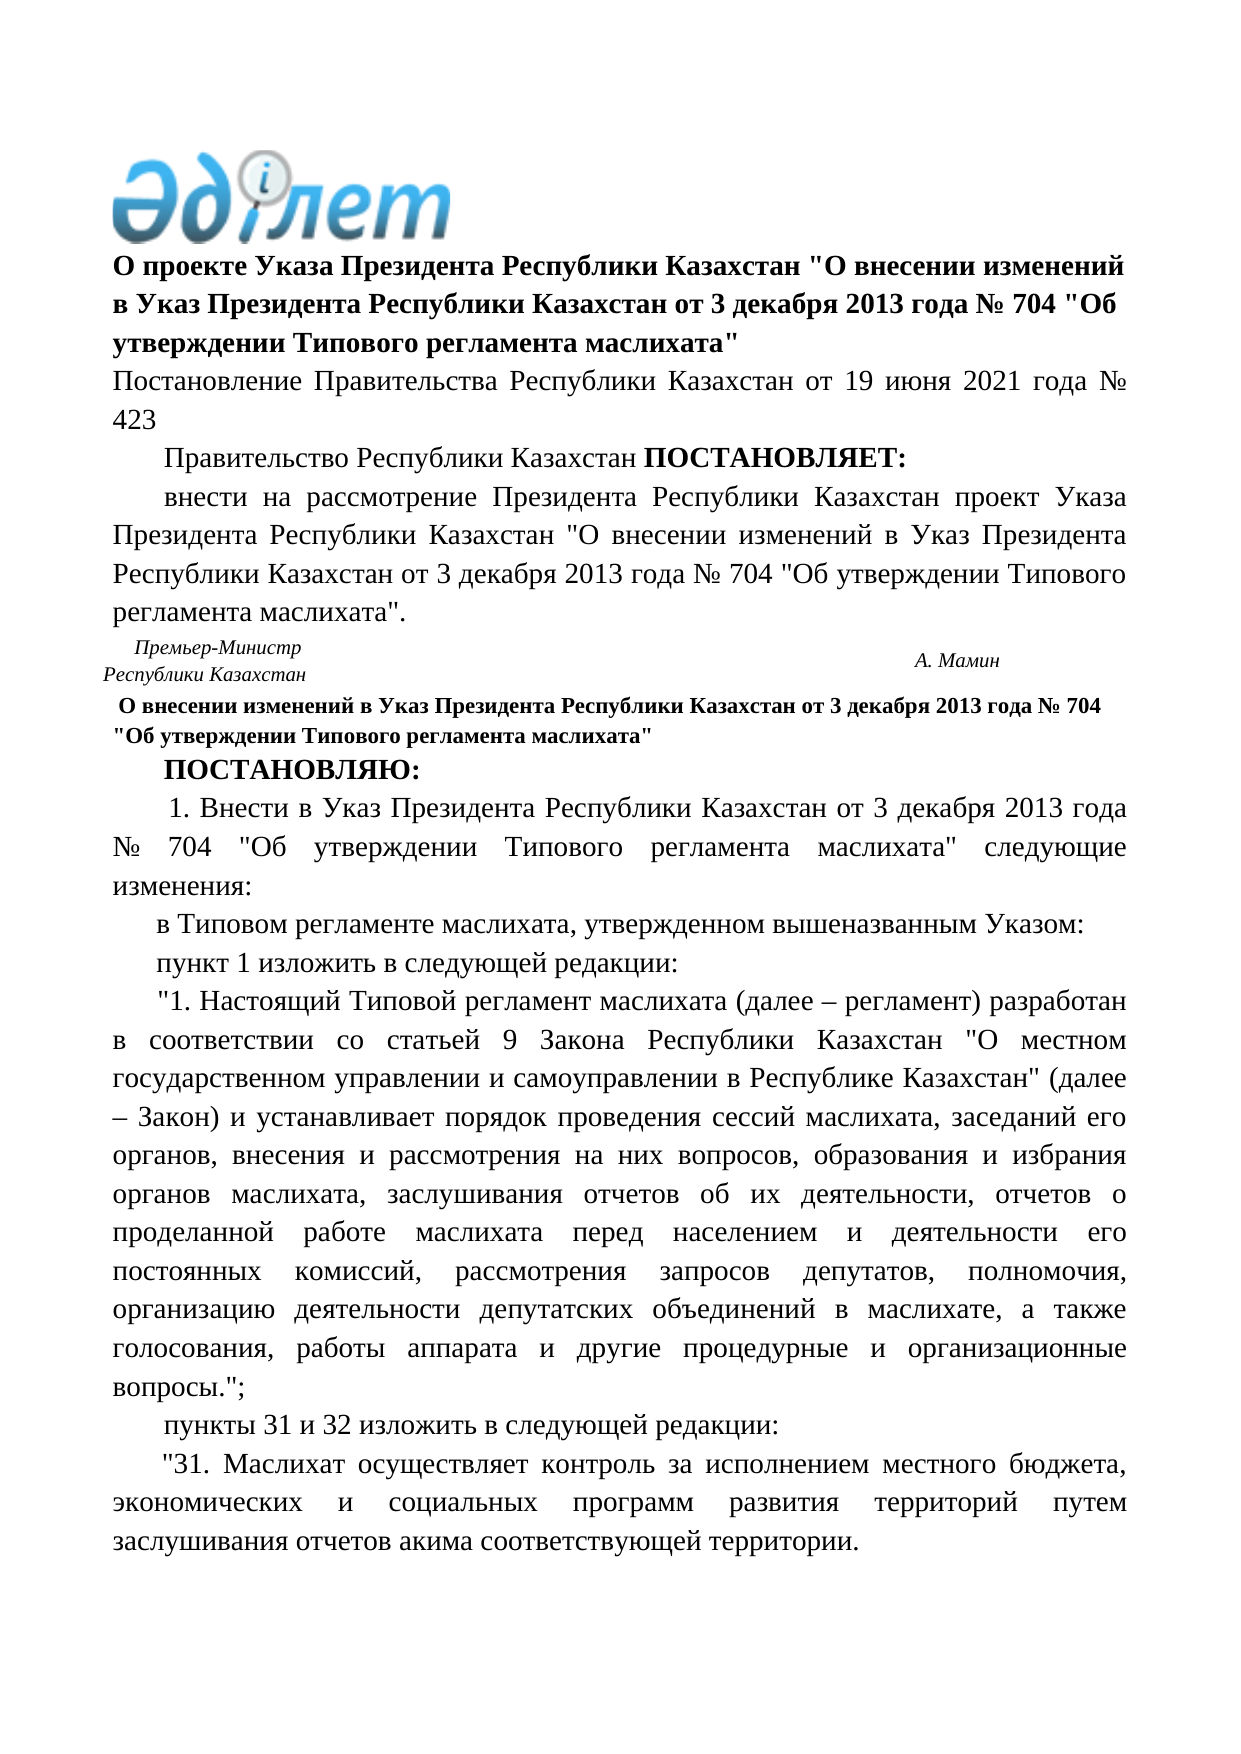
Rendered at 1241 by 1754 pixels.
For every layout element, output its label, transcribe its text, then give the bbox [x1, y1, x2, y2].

text О проекте Указа Президента Республики Казахстан "О внесении изменений в Указ Президента Республики Казахстан от 3 декабря 2013 года № 704 "Об утверждении Типового регламента маслихата" [112, 248, 1128, 358]
table_header Премьер-Министр Республики Казахстан [101, 633, 913, 692]
text ПОСТАНОВЛЯЮ: [112, 752, 1128, 786]
text внести на рассмотрение Президента Республики Казахстан проект Указа Президента Республики Казахстан "О внесении изменений в Указ Президента Республики Казахстан от 3 декабря 2013 года № 704 "Об утверждении Типового регламента маслихата". [112, 479, 1128, 628]
text 1. Внести в Указ Президента Республики Казахстан от 3 декабря 2013 года № 704 "Об утверждении Типового регламента маслихата" следующие изменения: [112, 791, 1128, 901]
table_header А. Мамин [913, 633, 1240, 692]
picture [112, 150, 451, 244]
text О внесении изменений в Указ Президента Республики Казахстан от 3 декабря 2013 года № 704 "Об утверждении Типового регламента маслихата" [112, 692, 1128, 748]
text "1. Настоящий Типовой регламент маслихата (далее – регламент) разработан в соответствии со статьей 9 Закона Республики Казахстан "О местном государственном управлении и самоуправлении в Республике Казахстан" (далее – Закон) и устанавливает порядок проведения сессий маслихата, заседаний его органов, внесения и рассмотрения на них вопросов, образования и избрания органов маслихата, заслушивания отчетов об их деятельности, отчетов о проделанной работе маслихата перед населением и деятельности его постоянных комиссий, рассмотрения запросов депутатов, полномочия, организацию деятельности депутатских объединений в маслихате, а также голосования, работы аппарата и другие процедурные и организационные вопросы."; [112, 983, 1128, 1402]
text Правительство Республики Казахстан ПОСТАНОВЛЯЕТ: [112, 440, 1128, 474]
text пункт 1 изложить в следующей редакции: [112, 945, 1128, 978]
text Постановление Правительства Республики Казахстан от 19 июня 2021 года № 423 [112, 363, 1128, 435]
text "31. Маслихат осуществляет контроль за исполнением местного бюджета, экономических и социальных программ развития территорий путем заслушивания отчетов акима соответствующей территории. [112, 1446, 1128, 1556]
text пункты 31 и 32 изложить в следующей редакции: [112, 1407, 1128, 1441]
text в Типовом регламенте маслихата, утвержденном вышеназванным Указом: [112, 906, 1128, 940]
